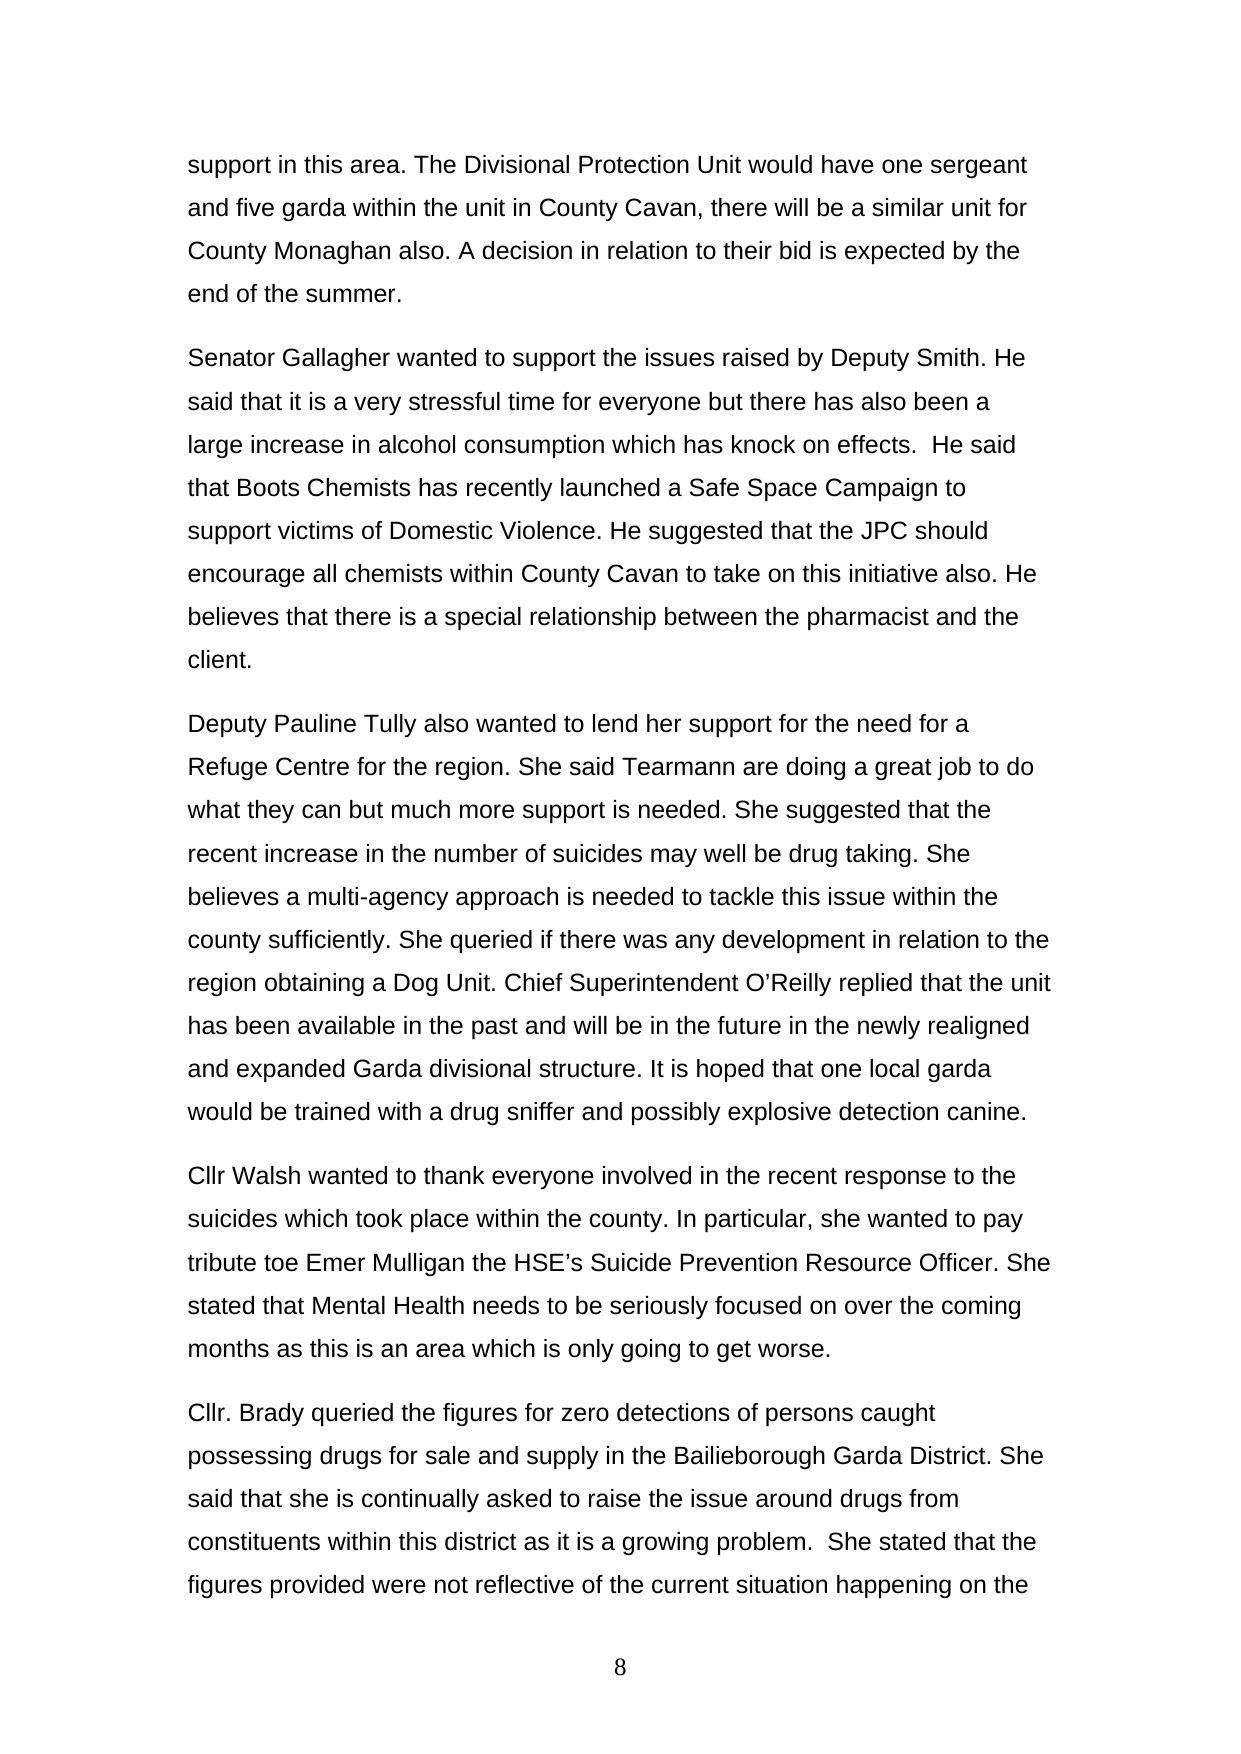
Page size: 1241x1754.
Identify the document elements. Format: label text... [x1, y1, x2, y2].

text Senator Gallagher wanted to support the issues raised by Deputy Smith. He said that it is a very stressful time for everyone but there has also been a large increase in alcohol consumption which has knock on effects. He said that Boots Chemists has recently launched a Safe Space Campaign to support victims of Domestic Violence. He suggested that the JPC should encourage all chemists within County Cavan to take on this initiative also. He believes that there is a special relationship between the pharmacist and the client. [187, 343, 1053, 674]
text Deputy Pauline Tully also wanted to lend her support for the need for a Refuge Centre for the region. She said Tearmann are doing a great job to do what they can but much more support is needed. She suggested that the recent increase in the number of suicides may well be drug taking. She believes a multi-agency approach is needed to tackle this issue within the county sufficiently. She queried if there was any development in relation to the region obtaining a Dog Unit. Chief Superintendent O’Reilly replied that the unit has been available in the past and will be in the future in the newly realigned and expanded Garda divisional structure. It is hoped that one local garda would be trained with a drug sniffer and possibly explosive detection canine. [187, 709, 1053, 1126]
text Cllr Walsh wanted to thank everyone involved in the recent response to the suicides which took place within the county. In particular, she wanted to pay tribute toe Emer Mulligan the HSE’s Suicide Prevention Resource Officer. She stated that Mental Health needs to be seriously focused on over the coming months as this is an area which is only going to get worse. [187, 1161, 1053, 1362]
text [187, 1398, 1053, 1599]
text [187, 150, 1053, 308]
